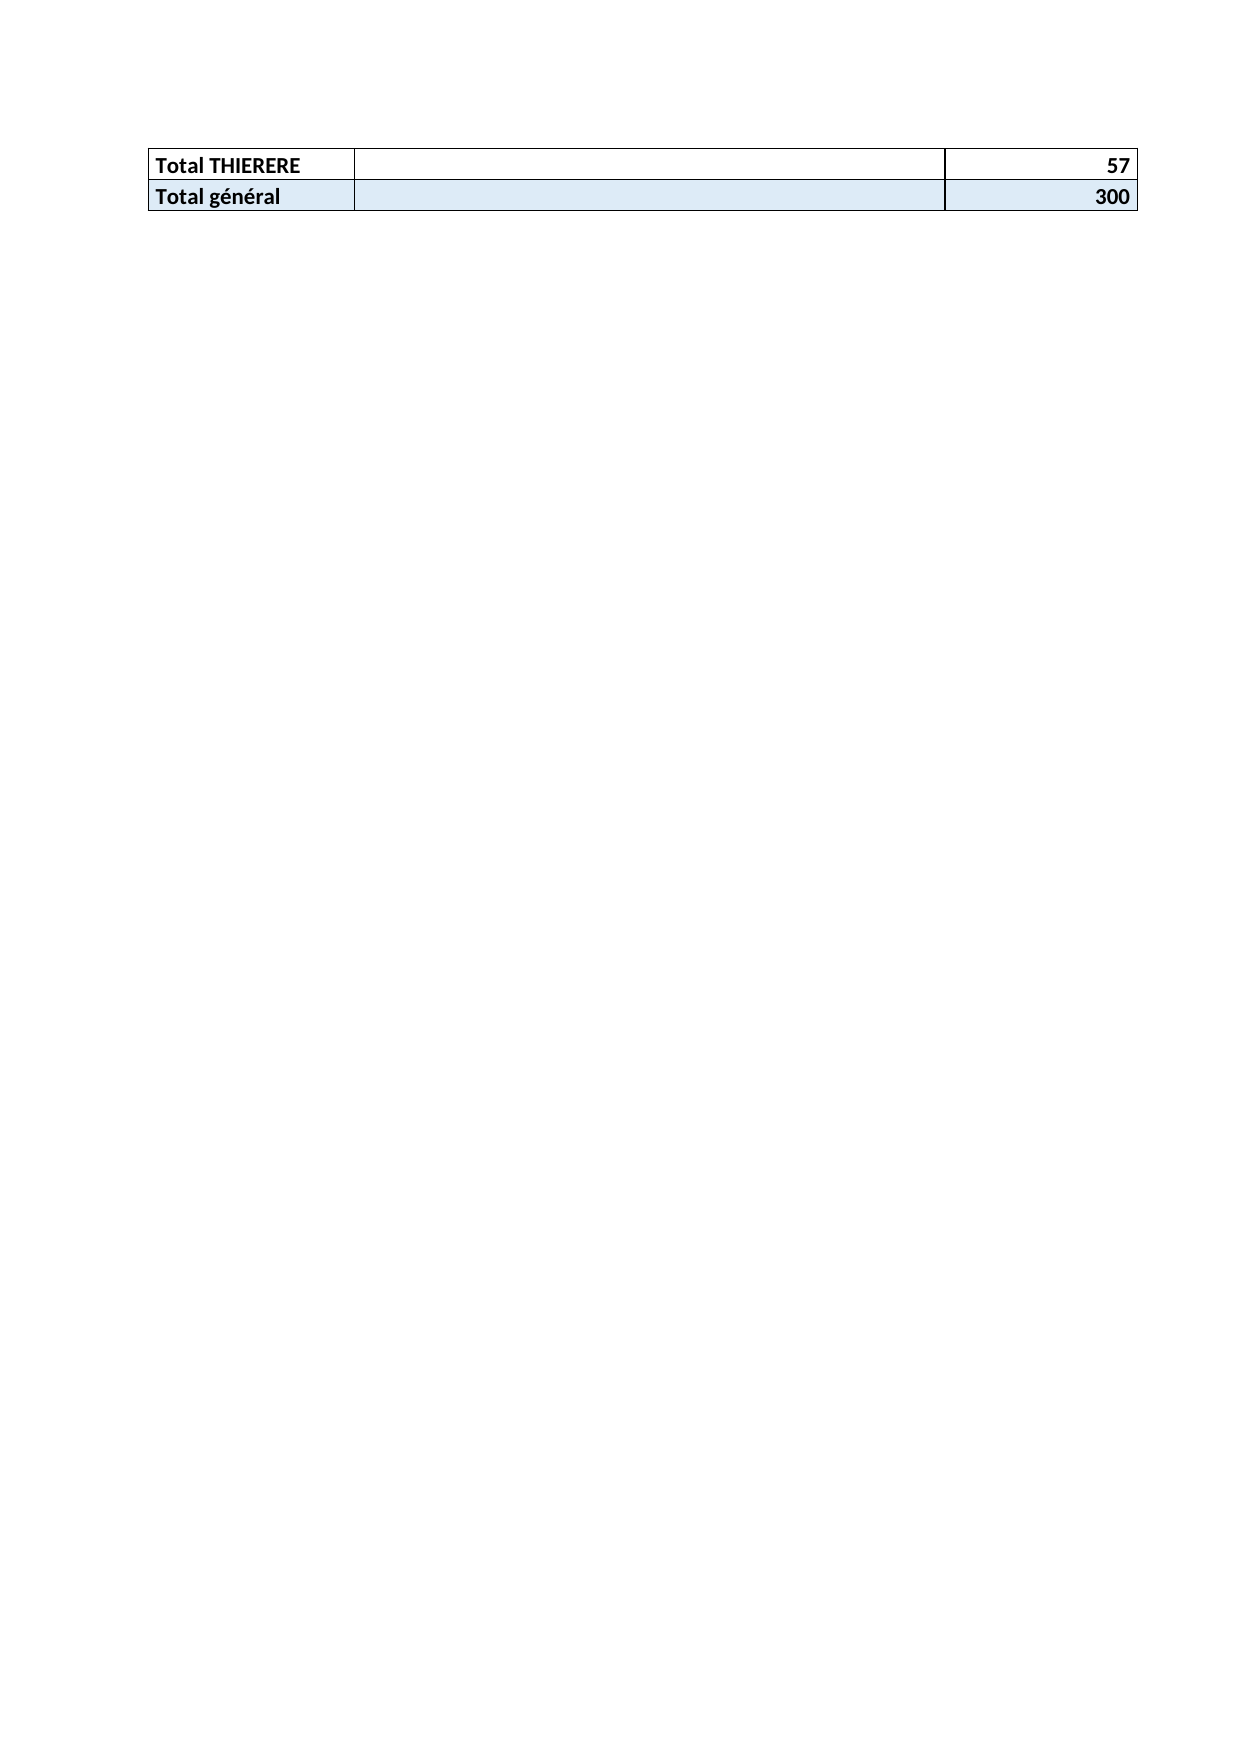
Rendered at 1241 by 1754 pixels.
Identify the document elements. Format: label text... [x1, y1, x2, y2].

table_cell 57 [946, 149, 1137, 179]
table_cell [355, 149, 944, 179]
table_cell 300 [946, 180, 1137, 210]
table_cell Total THIERERE [149, 149, 354, 179]
table_cell [355, 180, 944, 210]
table_cell Total général [149, 180, 354, 210]
